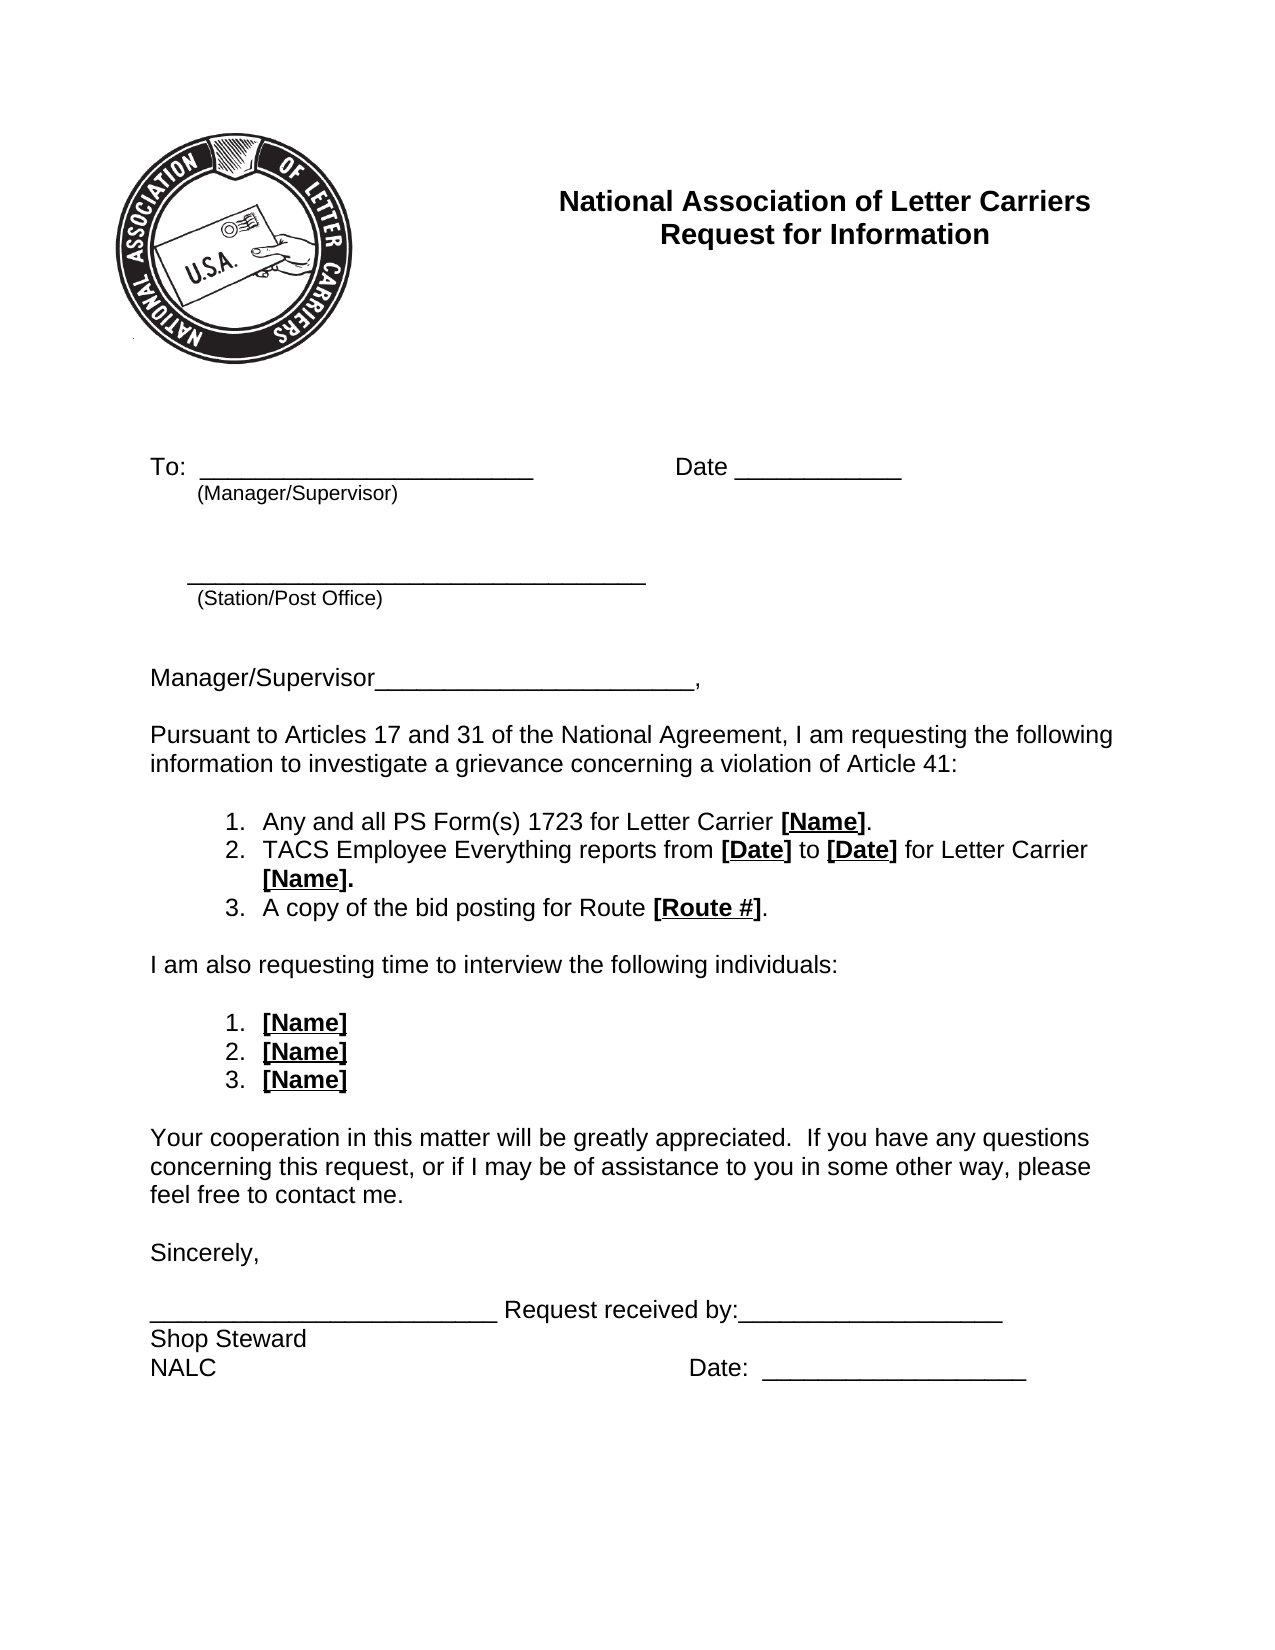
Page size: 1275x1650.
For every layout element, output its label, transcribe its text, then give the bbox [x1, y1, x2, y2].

list Manager/Supervisor_______________________, [150, 663, 1125, 691]
picture [100, 128, 367, 370]
list NALC Date: ___________________ [150, 1353, 1125, 1381]
list [Name] [225, 1008, 1125, 1036]
list Shop Steward [150, 1324, 1125, 1353]
list (Station/Post Office) [197, 586, 1125, 610]
list [Name] [225, 1036, 1125, 1065]
list Pursuant to Articles 17 and 31 of the National Agreement, I am requesting the following information to investigate a grievance concerning a violation of Article 41: [150, 720, 1125, 778]
list _________________________________ [187, 557, 1125, 586]
list [Name] [225, 1065, 1125, 1094]
list To: ________________________ Date ____________ [150, 452, 1125, 481]
list Your cooperation in this matter will be greatly appreciated. If you have any questions concerning this request, or if I may be of assistance to you in some other way, please feel free to contact me. [150, 1123, 1125, 1209]
list I am also requesting time to interview the following individuals: [150, 950, 1125, 979]
list Sincerely, [150, 1238, 1125, 1266]
list National Association of Letter Carriers [525, 183, 1125, 217]
list _________________________ Request received by:___________________ [150, 1295, 1125, 1324]
list (Manager/Supervisor) [197, 481, 1125, 504]
list TACS Employee Everything reports from [Date] to [Date] for Letter Carrier [Name]. [225, 835, 1125, 893]
list Request for Information [525, 217, 1125, 251]
list A copy of the bid posting for Route [Route #]. [225, 893, 1125, 921]
list Any and all PS Form(s) 1723 for Letter Carrier [Name]. [225, 806, 1125, 835]
